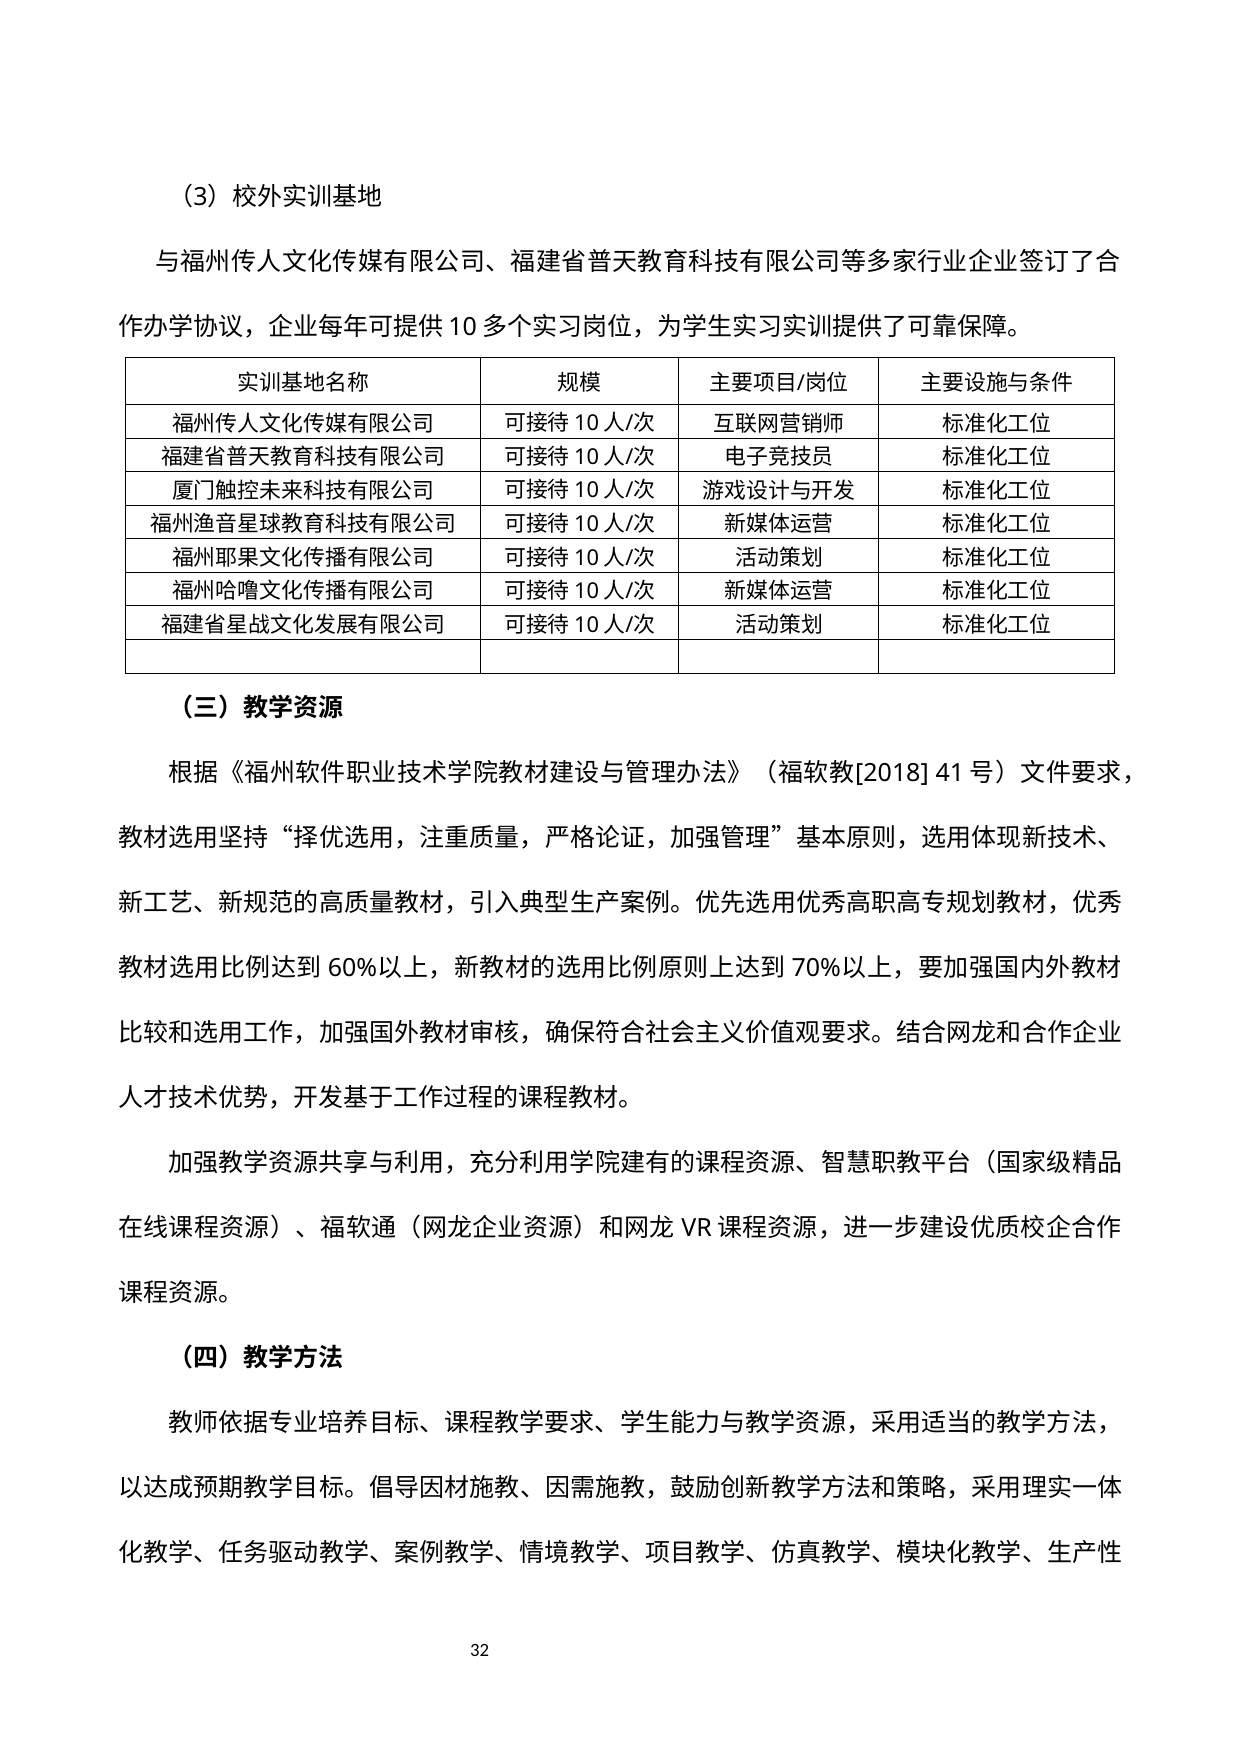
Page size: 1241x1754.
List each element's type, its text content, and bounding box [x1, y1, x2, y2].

text 根据《福州软件职业技术学院教材建设与管理办法》（福软教[2018] 41号）文件要求，教材选用坚持“择优选用，注重质量，严格论证，加强管理”基本原则，选用体现新技术、新工艺、新规范的高质量教材，引入典型生产案例。优先选用优秀高职高专规划教材，优秀教材选用比例达到60%以上，新教材的选用比例原则上达到70%以上，要加强国内外教材比较和选用工作，加强国外教材审核，确保符合社会主义价值观要求。结合网龙和合作企业人才技术优势，开发基于工作过程的课程教材。 [118, 738, 1122, 1128]
table_cell 福建省普天教育科技有限公司 [126, 439, 480, 471]
table_cell 福州渔音星球教育科技有限公司 [126, 506, 480, 538]
table_header 主要设施与条件 [879, 358, 1114, 404]
table_cell 新媒体运营 [679, 506, 878, 538]
table_cell 标准化工位 [879, 405, 1114, 438]
table_cell 福州传人文化传媒有限公司 [126, 405, 480, 438]
table_header 实训基地名称 [126, 358, 480, 404]
table_cell 可接待10人/次 [481, 472, 678, 505]
table_cell 电子竞技员 [679, 439, 878, 471]
table_cell 可接待10人/次 [481, 506, 678, 538]
table_cell 标准化工位 [879, 506, 1114, 538]
table_cell 互联网营销师 [679, 405, 878, 438]
table_cell 标准化工位 [879, 539, 1114, 572]
table_cell [679, 640, 878, 672]
table_header 主要项目/岗位 [679, 358, 878, 404]
text （四）教学方法 [118, 1323, 1122, 1388]
table_cell [126, 640, 480, 672]
table_cell 标准化工位 [879, 606, 1114, 639]
table_header 规模 [481, 358, 678, 404]
table_cell [481, 640, 678, 672]
table_cell 可接待10人/次 [481, 539, 678, 572]
text （三）教学资源 [118, 673, 1122, 738]
table_cell 标准化工位 [879, 439, 1114, 471]
table_cell 可接待10人/次 [481, 405, 678, 438]
table_cell 标准化工位 [879, 573, 1114, 605]
text （3）校外实训基地 [118, 162, 1122, 227]
table_cell 福州哈噜文化传播有限公司 [126, 573, 480, 605]
text 加强教学资源共享与利用，充分利用学院建有的课程资源、智慧职教平台（国家级精品在线课程资源）、福软通（网龙企业资源）和网龙VR课程资源，进一步建设优质校企合作课程资源。 [118, 1128, 1122, 1323]
table_cell [879, 640, 1114, 672]
table_cell 可接待10人/次 [481, 606, 678, 639]
text 与福州传人文化传媒有限公司、福建省普天教育科技有限公司等多家行业企业签订了合作办学协议，企业每年可提供10多个实习岗位，为学生实习实训提供了可靠保障。 [118, 227, 1122, 357]
table_cell 福建省星战文化发展有限公司 [126, 606, 480, 639]
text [118, 1388, 1122, 1583]
table_cell 厦门触控未来科技有限公司 [126, 472, 480, 505]
table_cell 活动策划 [679, 606, 878, 639]
table_cell 福州耶果文化传播有限公司 [126, 539, 480, 572]
table_cell 可接待10人/次 [481, 573, 678, 605]
table_cell 可接待10人/次 [481, 439, 678, 471]
table_cell 活动策划 [679, 539, 878, 572]
table_cell 新媒体运营 [679, 573, 878, 605]
table_cell 标准化工位 [879, 472, 1114, 505]
table_cell 游戏设计与开发 [679, 472, 878, 505]
